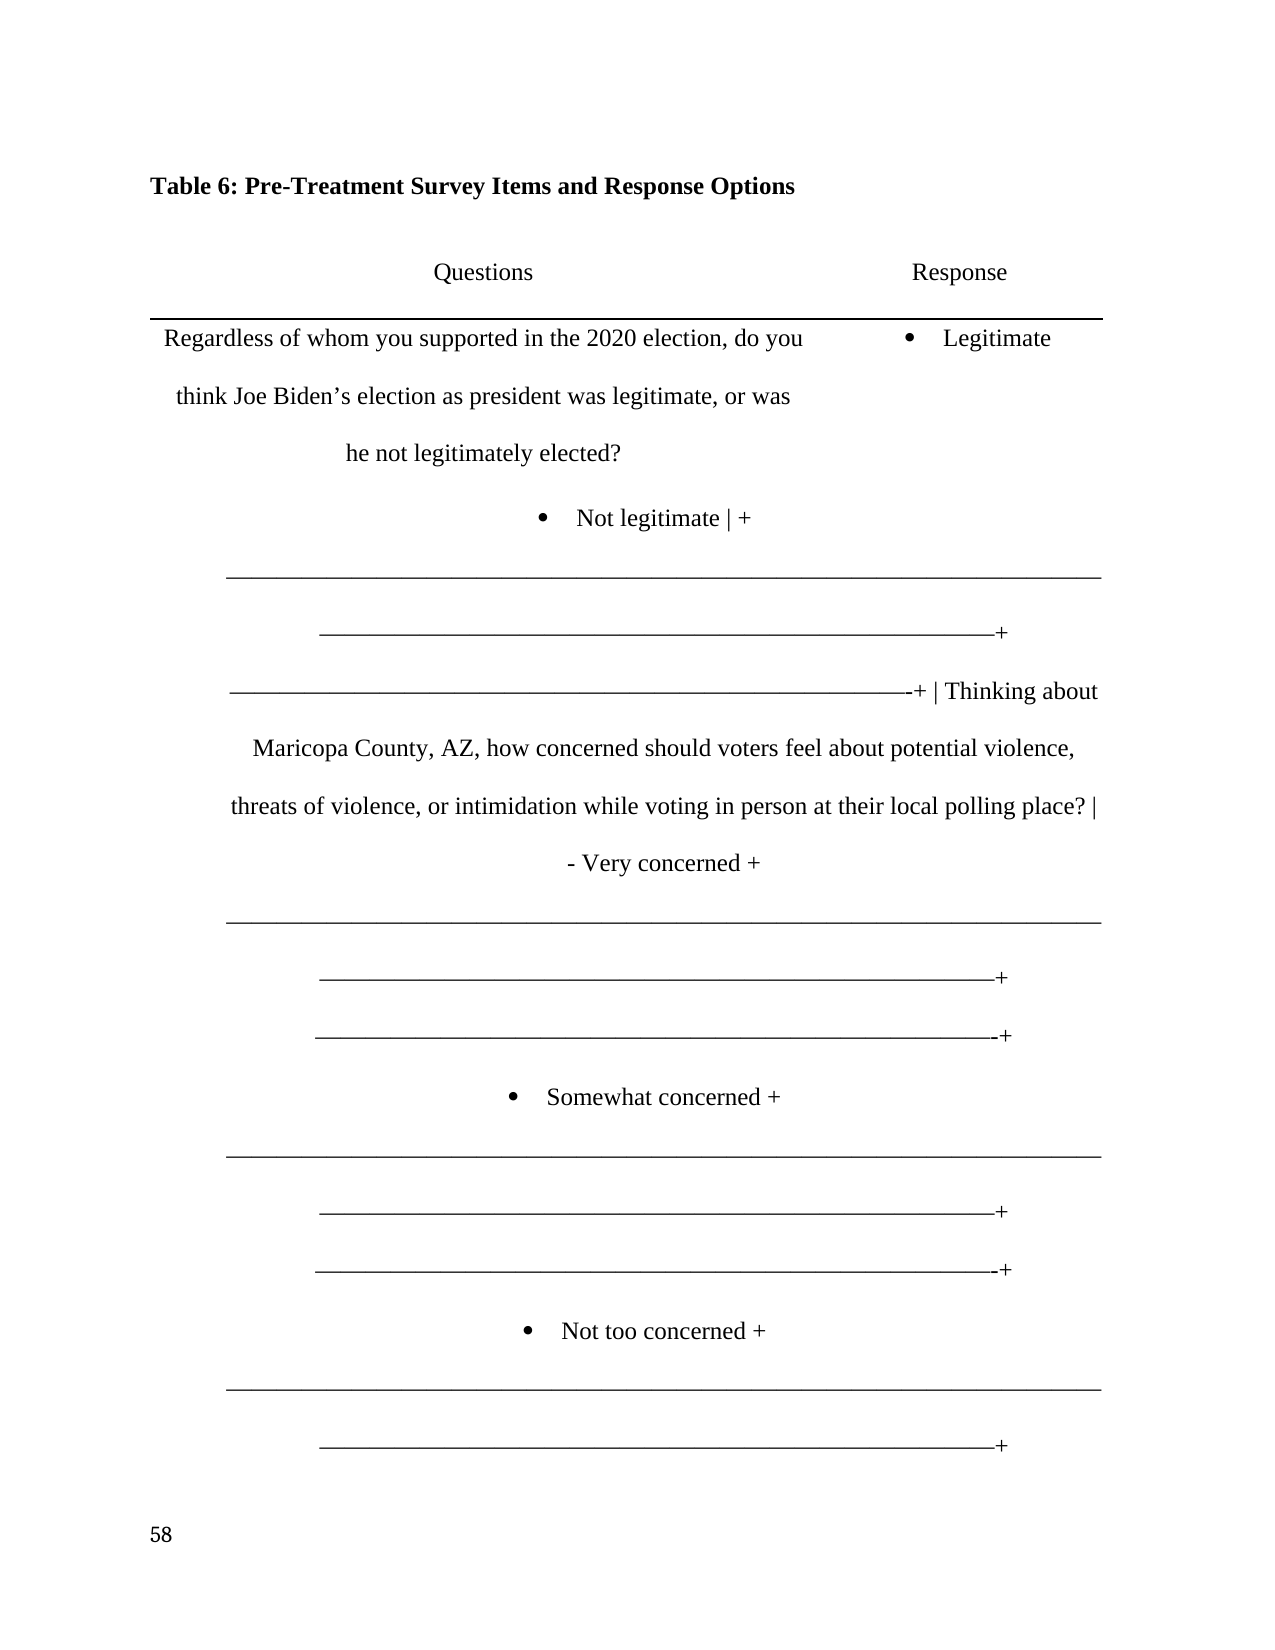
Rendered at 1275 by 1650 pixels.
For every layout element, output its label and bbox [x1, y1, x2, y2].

table_header [139, 150, 1114, 1460]
